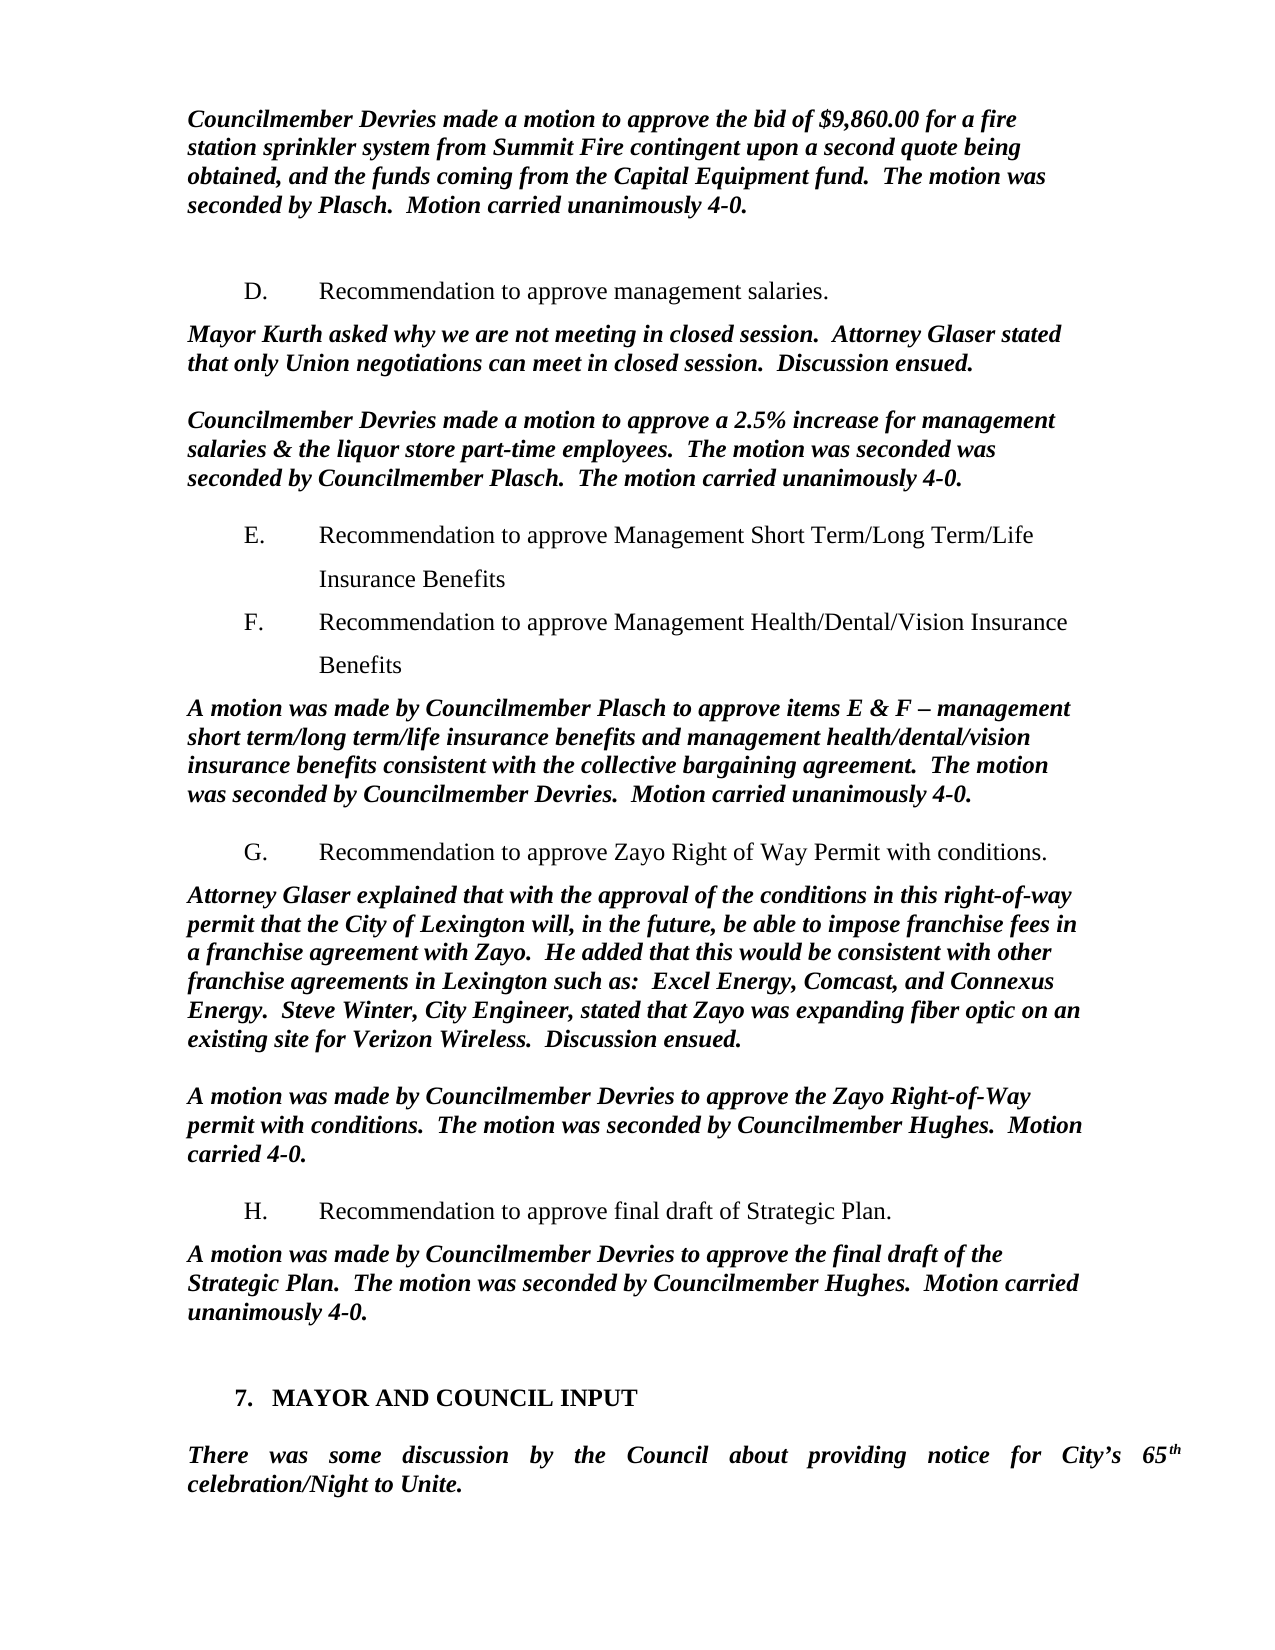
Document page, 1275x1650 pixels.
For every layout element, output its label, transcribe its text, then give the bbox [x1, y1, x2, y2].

list Recommendation to approve management salaries. [244, 276, 1209, 305]
text A motion was made by Councilmember Devries to approve the final draft of the Strategic Plan. The motion was seconded by Councilmember Hughes. Motion carried unanimously 4-0. [187, 1239, 1087, 1326]
list Recommendation to approve final draft of Strategic Plan. [244, 1196, 1209, 1225]
text A motion was made by Councilmember Plasch to approve items E & F – management short term/long term/life insurance benefits and management health/dental/vision insurance benefits consistent with the collective bargaining agreement. The motion was seconded by Councilmember Devries. Motion carried unanimously 4-0. [187, 693, 1087, 837]
text A motion was made by Councilmember Devries to approve the Zayo Right-of-Way permit with conditions. The motion was seconded by Councilmember Hughes. Motion carried 4-0. [187, 1081, 1087, 1167]
text Attorney Glaser explained that with the approval of the conditions in this right-of-way permit that the City of Lexington will, in the future, be able to impose franchise fees in a franchise agreement with Zayo. He added that this would be consistent with other franchise agreements in Lexington such as: Excel Energy, Comcast, and Connexus Energy. Steve Winter, City Engineer, stated that Zayo was expanding fiber optic on an existing site for Verizon Wireless. Discussion ensued. [187, 880, 1087, 1052]
list Recommendation to approve Zayo Right of Way Permit with conditions. [244, 837, 1209, 866]
text Councilmember Devries made a motion to approve a 2.5% increase for management salaries & the liquor store part-time employees. The motion was seconded was seconded by Councilmember Plasch. The motion carried unanimously 4-0. [187, 406, 1087, 492]
text Councilmember Devries made a motion to approve the bid of $9,860.00 for a fire station sprinkler system from Summit Fire contingent upon a second quote being obtained, and the funds coming from the Capital Equipment fund. The motion was seconded by Plasch. Motion carried unanimously 4-0. [187, 104, 1087, 219]
text There was some discussion by the Council about providing notice for City’s 65th celebration/Night to Unite. [187, 1441, 1181, 1498]
list Recommendation to approve Management Short Term/Long Term/Life Insurance Benefits [244, 521, 1209, 592]
list MAYOR AND COUNCIL INPUT [234, 1383, 1087, 1412]
list Recommendation to approve Management Health/Dental/Vision Insurance Benefits [244, 607, 1209, 679]
text Mayor Kurth asked why we are not meeting in closed session. Attorney Glaser stated that only Union negotiations can meet in closed session. Discussion ensued. [187, 319, 1087, 377]
